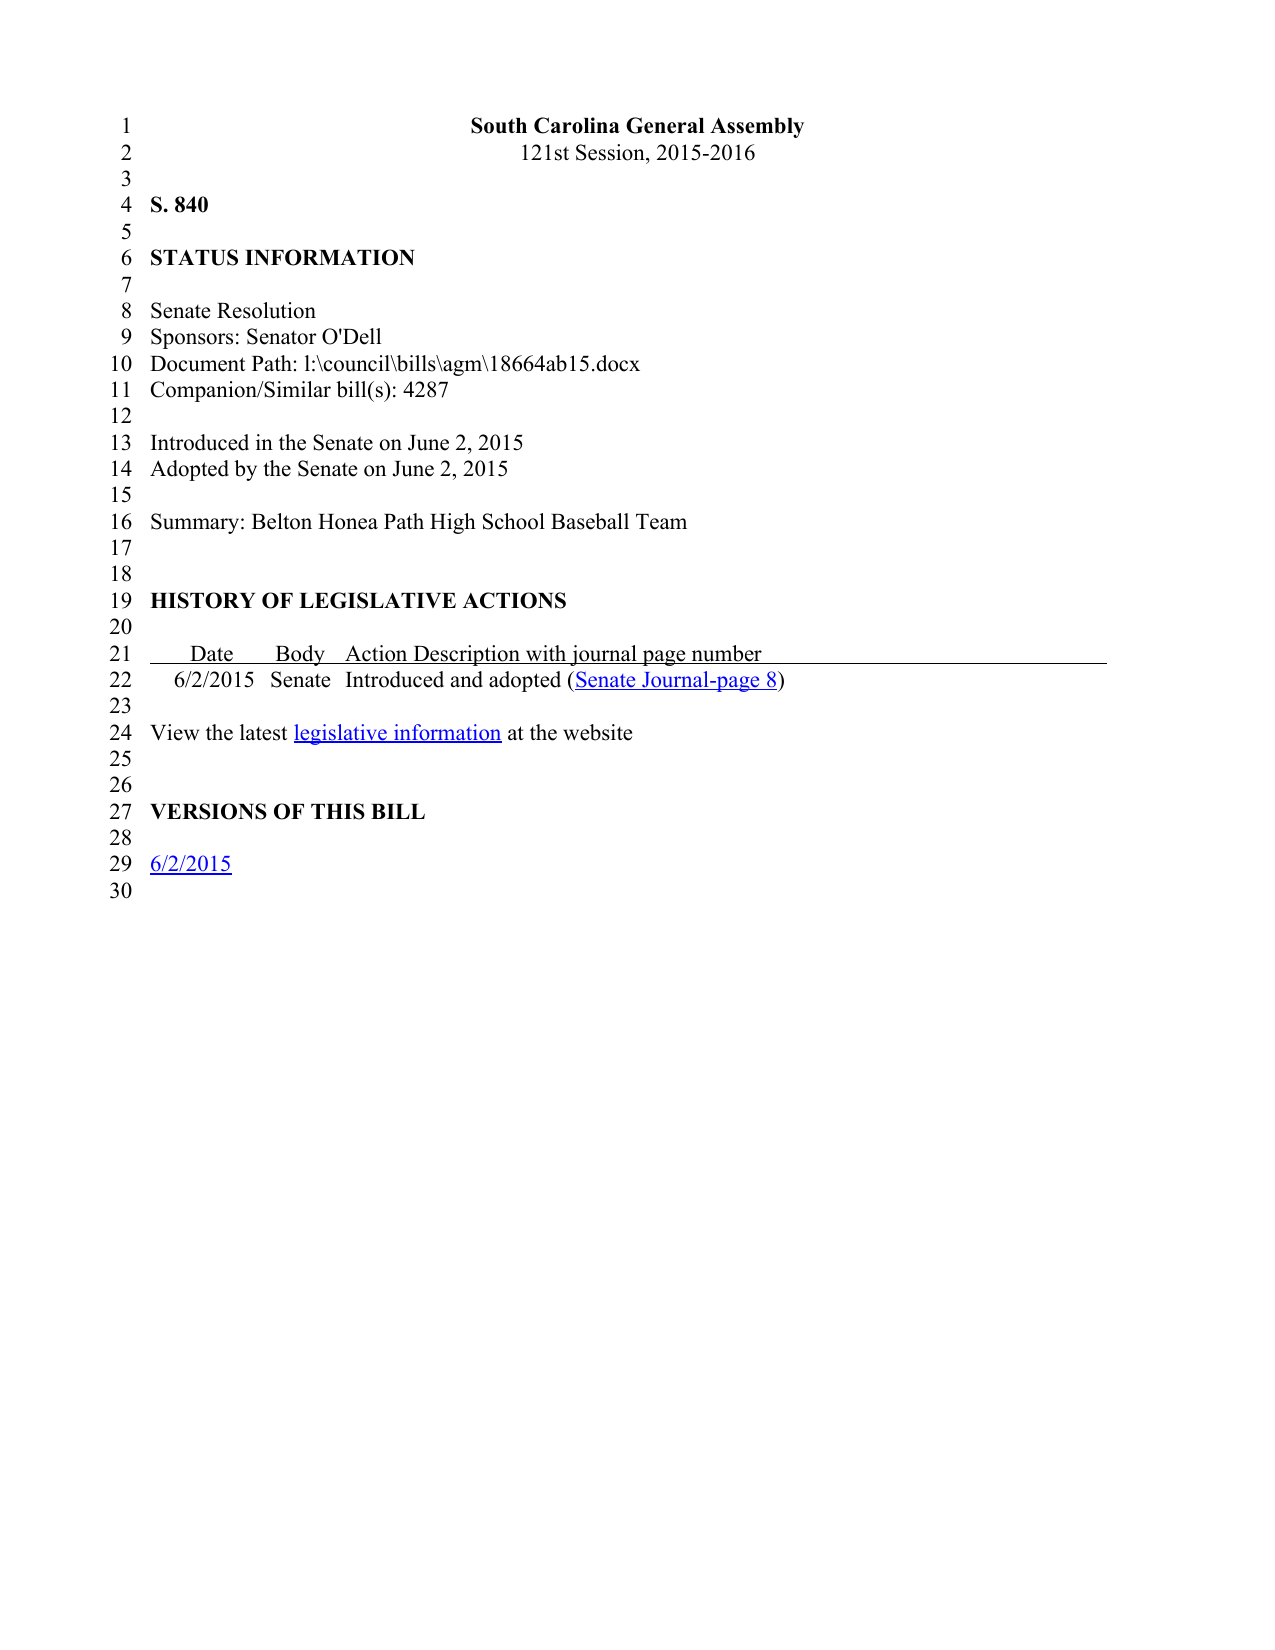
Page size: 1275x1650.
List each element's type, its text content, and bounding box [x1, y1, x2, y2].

text Senate Resolution [150, 297, 1125, 323]
text Date Body Action Description with journal page number [150, 639, 1125, 666]
text S. 840 [150, 192, 1125, 218]
text View the latest legislative information at the website [150, 719, 1125, 745]
text 6/2/2015 [150, 850, 1125, 877]
text VERSIONS OF THIS BILL [150, 798, 1125, 824]
text Companion/Similar bill(s): 4287 [150, 376, 1125, 402]
text HISTORY OF LEGISLATIVE ACTIONS [150, 587, 1125, 613]
text South Carolina General Assembly [150, 112, 1125, 139]
text STATUS INFORMATION [150, 244, 1125, 271]
text Summary: Belton Honea Path High School Baseball Team [150, 508, 1125, 534]
text 6/2/2015 Senate Introduced and adopted (Senate Journal-page 8) [150, 666, 1125, 692]
text Adopted by the Senate on June 2, 2015 [150, 455, 1125, 481]
text Introduced in the Senate on June 2, 2015 [150, 429, 1125, 455]
text 121st Session, 2015-2016 [150, 139, 1125, 165]
text Sponsors: Senator O'Dell [150, 323, 1125, 350]
text Document Path: l:\council\bills\agm\18664ab15.docx [150, 350, 1125, 376]
